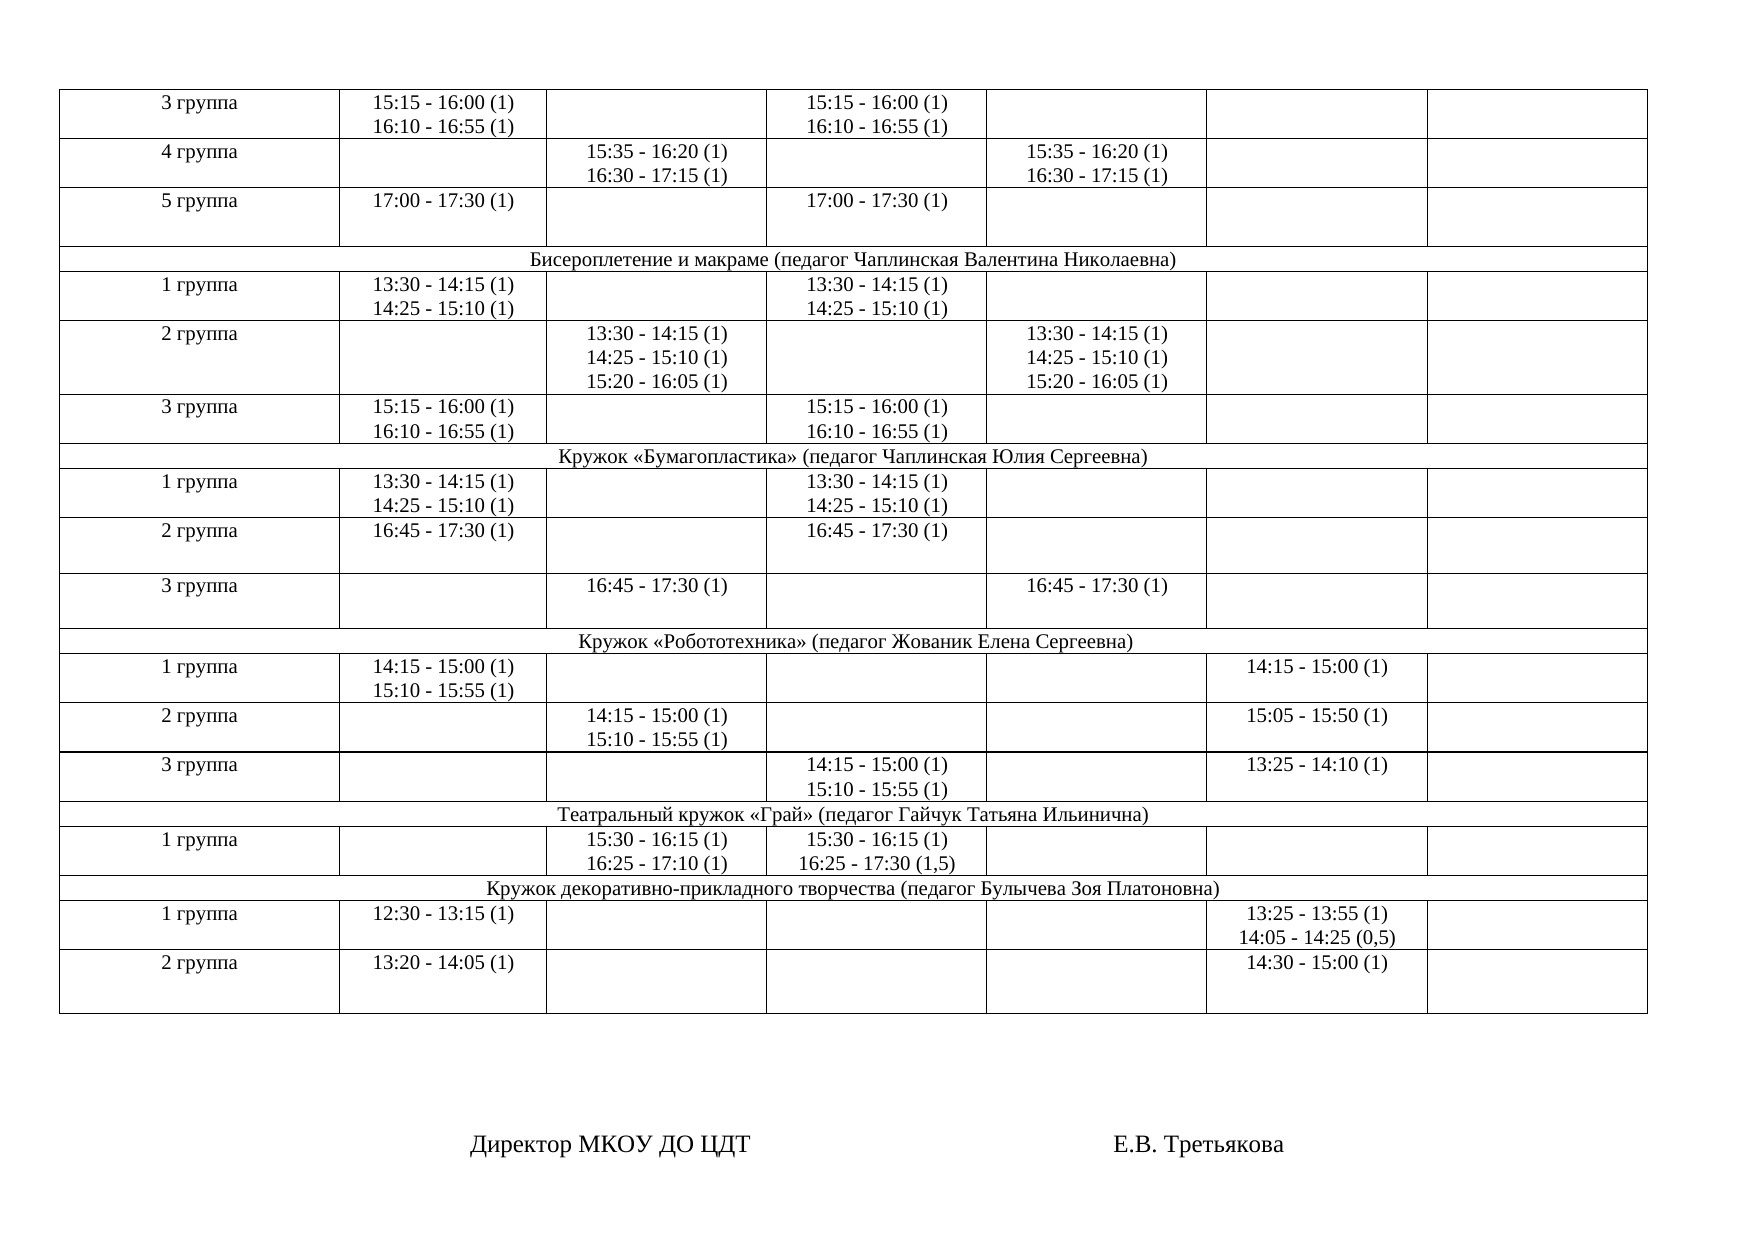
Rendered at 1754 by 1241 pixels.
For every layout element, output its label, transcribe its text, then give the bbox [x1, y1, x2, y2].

table_cell [340, 321, 546, 393]
table_cell [1428, 703, 1647, 751]
table_cell [767, 950, 986, 1013]
table_cell [1428, 469, 1647, 517]
table_cell [987, 901, 1206, 949]
table_cell 2 группа [60, 518, 339, 572]
table_cell 13:25 - 13:55 (1) 14:05 - 14:25 (0,5) [1207, 901, 1427, 949]
table_cell 16:45 - 17:30 (1) [987, 574, 1206, 628]
table_cell 13:30 - 14:15 (1) 14:25 - 15:10 (1) [340, 469, 546, 517]
table_cell 15:30 - 16:15 (1) 16:25 - 17:10 (1) [547, 827, 766, 875]
table_cell [340, 703, 546, 751]
table_cell 3 группа [60, 574, 339, 628]
table_cell [340, 574, 546, 628]
table_cell [1207, 518, 1427, 572]
table_cell 1 группа [60, 272, 339, 320]
table_cell 13:25 - 14:10 (1) [1207, 753, 1427, 801]
table_cell 13:30 - 14:15 (1) 14:25 - 15:10 (1) 15:20 - 16:05 (1) [987, 321, 1206, 393]
table_cell 15:15 - 16:00 (1) 16:10 - 16:55 (1) [340, 395, 546, 443]
table_cell [547, 395, 766, 443]
table_cell [987, 469, 1206, 517]
table_cell 2 группа [60, 321, 339, 393]
table_cell 2 группа [60, 703, 339, 751]
table_cell 16:45 - 17:30 (1) [767, 518, 986, 572]
table_cell 15:35 - 16:20 (1) 16:30 - 17:15 (1) [987, 139, 1206, 187]
table_cell 16:45 - 17:30 (1) [340, 518, 546, 572]
table_cell 1 группа [60, 469, 339, 517]
table_cell [340, 753, 546, 801]
table_cell 1 группа [60, 827, 339, 875]
table_cell 13:30 - 14:15 (1) 14:25 - 15:10 (1) 15:20 - 16:05 (1) [547, 321, 766, 393]
table_cell 13:30 - 14:15 (1) 14:25 - 15:10 (1) [340, 272, 546, 320]
table_cell 16:45 - 17:30 (1) [547, 574, 766, 628]
table_cell [1428, 90, 1647, 138]
table_cell [767, 321, 986, 393]
table_cell 14:15 - 15:00 (1) 15:10 - 15:55 (1) [340, 654, 546, 702]
table_cell [987, 90, 1206, 138]
table_cell [987, 950, 1206, 1013]
table_cell 5 группа [60, 188, 339, 246]
table_cell 14:30 - 15:00 (1) [1207, 950, 1427, 1013]
table_cell [547, 188, 766, 246]
table_cell [987, 395, 1206, 443]
table_cell [1428, 395, 1647, 443]
table_cell [1207, 90, 1427, 138]
table_cell [1207, 827, 1427, 875]
table_cell [1428, 139, 1647, 187]
table_cell Театральный кружок «Грай» (педагог Гайчук Татьяна Ильинична) [60, 802, 1647, 826]
table_cell [767, 703, 986, 751]
table_cell 13:30 - 14:15 (1) 14:25 - 15:10 (1) [767, 272, 986, 320]
table_cell [1428, 950, 1647, 1013]
table_cell [547, 469, 766, 517]
table_cell [1428, 753, 1647, 801]
table_cell 3 группа [60, 90, 339, 138]
table_cell [1207, 395, 1427, 443]
table_cell [547, 950, 766, 1013]
table_cell [987, 654, 1206, 702]
table_cell 1 группа [60, 654, 339, 702]
table_cell 13:20 - 14:05 (1) [340, 950, 546, 1013]
table_cell 15:15 - 16:00 (1) 16:10 - 16:55 (1) [340, 90, 546, 138]
table_cell [987, 703, 1206, 751]
table_cell [1428, 272, 1647, 320]
table_cell [1207, 188, 1427, 246]
table_cell [767, 139, 986, 187]
table_cell [987, 827, 1206, 875]
table_cell [1207, 321, 1427, 393]
table_cell [1428, 574, 1647, 628]
table_cell [1428, 827, 1647, 875]
table_cell [547, 518, 766, 572]
table_cell 3 группа [60, 395, 339, 443]
table_cell 3 группа [60, 753, 339, 801]
table_cell 15:15 - 16:00 (1) 16:10 - 16:55 (1) [767, 90, 986, 138]
table_cell Кружок «Бумагопластика» (педагог Чаплинская Юлия Сергеевна) [60, 444, 1647, 468]
table_cell 17:00 - 17:30 (1) [767, 188, 986, 246]
table_cell [547, 272, 766, 320]
table_cell 15:30 - 16:15 (1) 16:25 - 17:30 (1,5) [767, 827, 986, 875]
table_cell [987, 272, 1206, 320]
table_cell [987, 518, 1206, 572]
table_cell [767, 654, 986, 702]
table_cell [1428, 518, 1647, 572]
table_cell [1428, 901, 1647, 949]
table_cell [1207, 574, 1427, 628]
table_cell [987, 188, 1206, 246]
table_cell [547, 654, 766, 702]
table_cell 15:15 - 16:00 (1) 16:10 - 16:55 (1) [767, 395, 986, 443]
table_cell [1207, 272, 1427, 320]
table_cell [547, 753, 766, 801]
table_cell [1207, 469, 1427, 517]
table_cell 1 группа [60, 901, 339, 949]
table_cell Кружок декоративно-прикладного творчества (педагог Булычева Зоя Платоновна) [60, 876, 1647, 900]
table_cell 15:35 - 16:20 (1) 16:30 - 17:15 (1) [547, 139, 766, 187]
table_cell [1207, 139, 1427, 187]
table_cell 13:30 - 14:15 (1) 14:25 - 15:10 (1) [767, 469, 986, 517]
table_cell Кружок «Робототехника» (педагог Жованик Елена Сергеевна) [60, 629, 1647, 653]
table_cell [340, 827, 546, 875]
table_cell Бисероплетение и макраме (педагог Чаплинская Валентина Николаевна) [60, 247, 1647, 271]
table_cell [767, 901, 986, 949]
text Директор МКОУ ДО ЦДТ Е.В. Третьякова [118, 1129, 1636, 1158]
table_cell 4 группа [60, 139, 339, 187]
table_cell [1428, 188, 1647, 246]
table_cell 14:15 - 15:00 (1) 15:10 - 15:55 (1) [767, 753, 986, 801]
table_cell [1428, 654, 1647, 702]
table_cell 12:30 - 13:15 (1) [340, 901, 546, 949]
table_cell [767, 574, 986, 628]
table_cell 14:15 - 15:00 (1) 15:10 - 15:55 (1) [547, 703, 766, 751]
table_cell 15:05 - 15:50 (1) [1207, 703, 1427, 751]
table_cell [547, 90, 766, 138]
table_cell [1428, 321, 1647, 393]
table_cell [340, 139, 546, 187]
table_cell [547, 901, 766, 949]
table_cell 2 группа [60, 950, 339, 1013]
table_cell 17:00 - 17:30 (1) [340, 188, 546, 246]
table_cell [987, 753, 1206, 801]
table_cell 14:15 - 15:00 (1) [1207, 654, 1427, 702]
